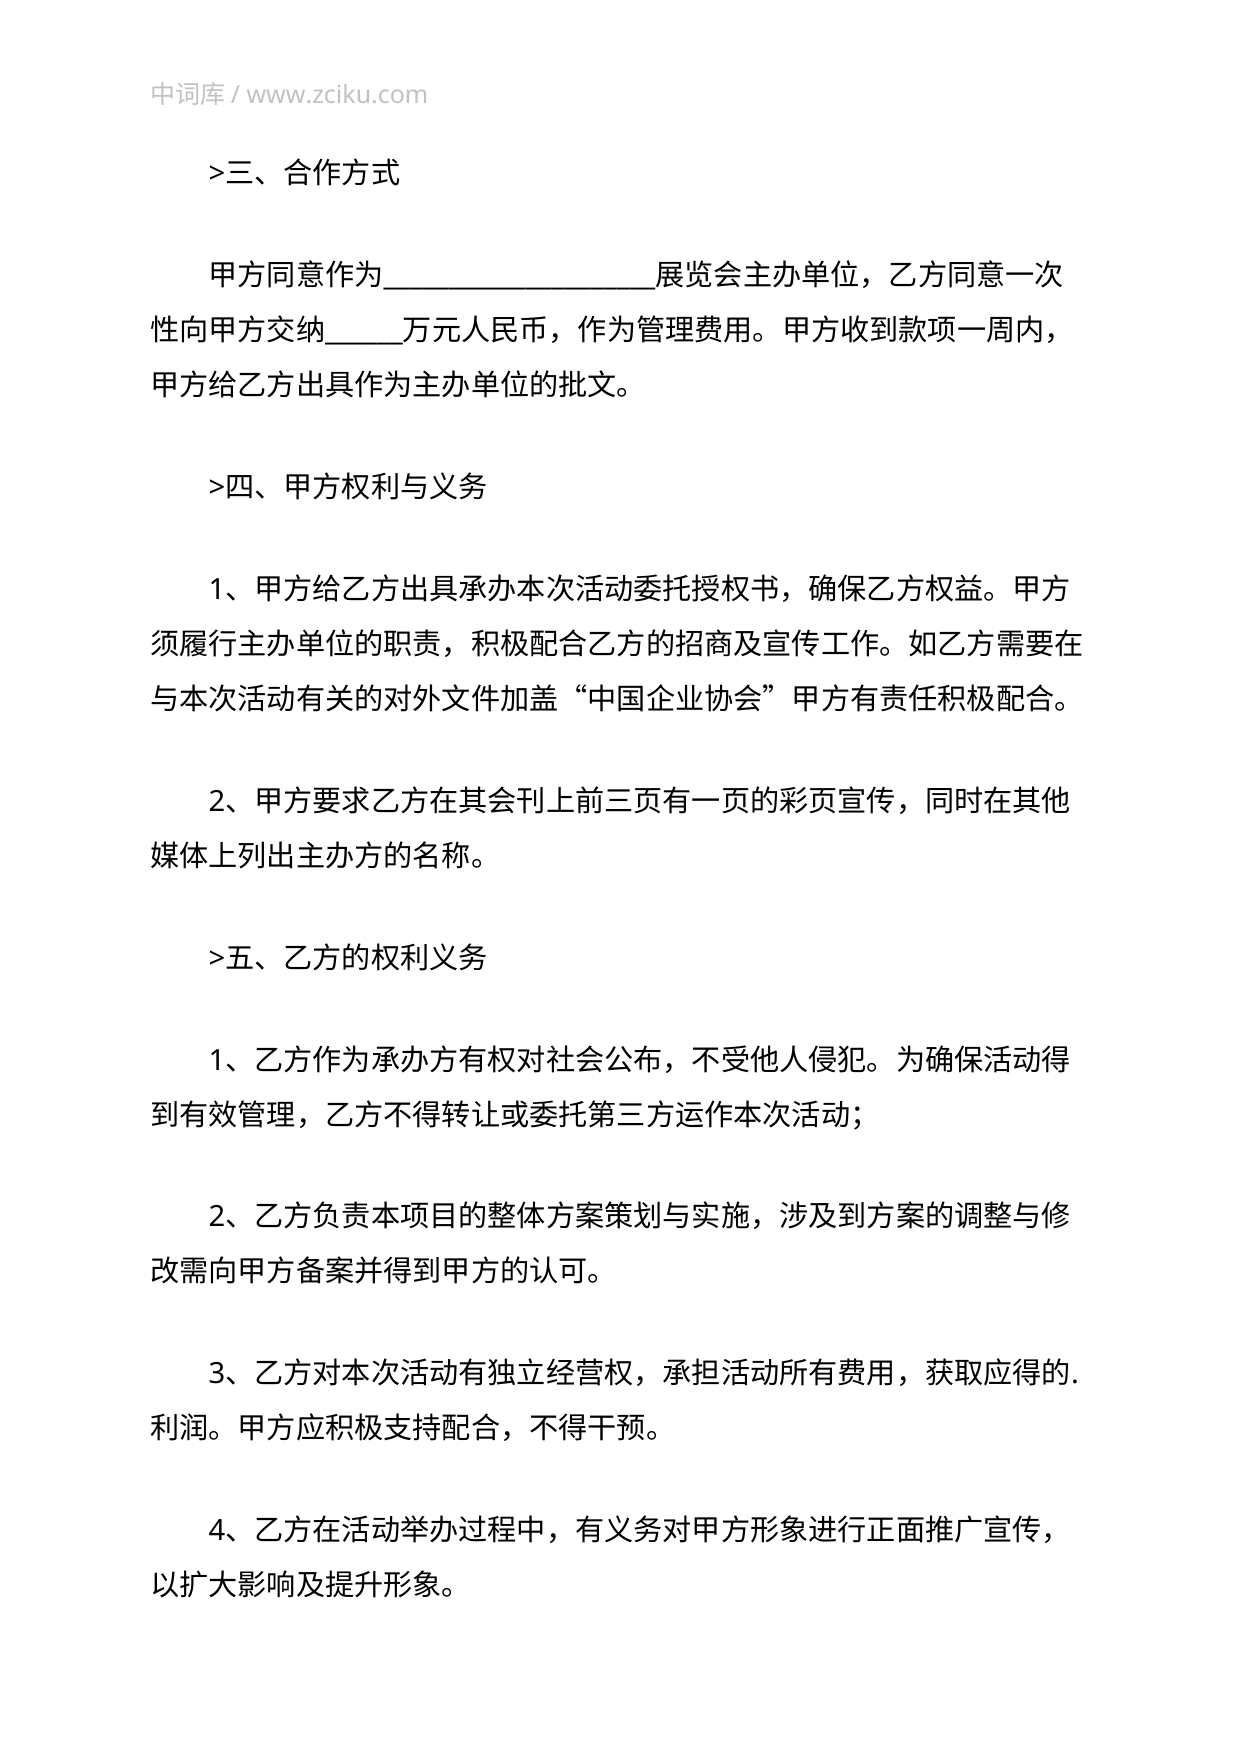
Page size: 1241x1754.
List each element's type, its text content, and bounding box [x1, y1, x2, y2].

text >五、乙方的权利义务 [150, 934, 1090, 977]
text 1、乙方作为承办方有权对社会公布，不受他人侵犯。为确保活动得到有效管理，乙方不得转让或委托第三方运作本次活动； [150, 1036, 1090, 1133]
text 3、乙方对本次活动有独立经营权，承担活动所有费用，获取应得的.利润。甲方应积极支持配合，不得干预。 [150, 1350, 1090, 1447]
text 4、乙方在活动举办过程中，有义务对甲方形象进行正面推广宣传，以扩大影响及提升形象。 [150, 1506, 1090, 1604]
text 1、甲方给乙方出具承办本次活动委托授权书，确保乙方权益。甲方须履行主办单位的职责，积极配合乙方的招商及宣传工作。如乙方需要在与本次活动有关的对外文件加盖“中国企业协会”甲方有责任积极配合。 [150, 566, 1090, 718]
text 2、乙方负责本项目的整体方案策划与实施，涉及到方案的调整与修改需向甲方备案并得到甲方的认可。 [150, 1193, 1090, 1290]
text 2、甲方要求乙方在其会刊上前三页有一页的彩页宣传，同时在其他媒体上列出主办方的名称。 [150, 777, 1090, 875]
text >四、甲方权利与义务 [150, 464, 1090, 506]
text 甲方同意作为_____________________展览会主办单位，乙方同意一次性向甲方交纳______万元人民币，作为管理费用。甲方收到款项一周内，甲方给乙方出具作为主办单位的批文。 [150, 252, 1090, 404]
text >三、合作方式 [150, 150, 1090, 192]
